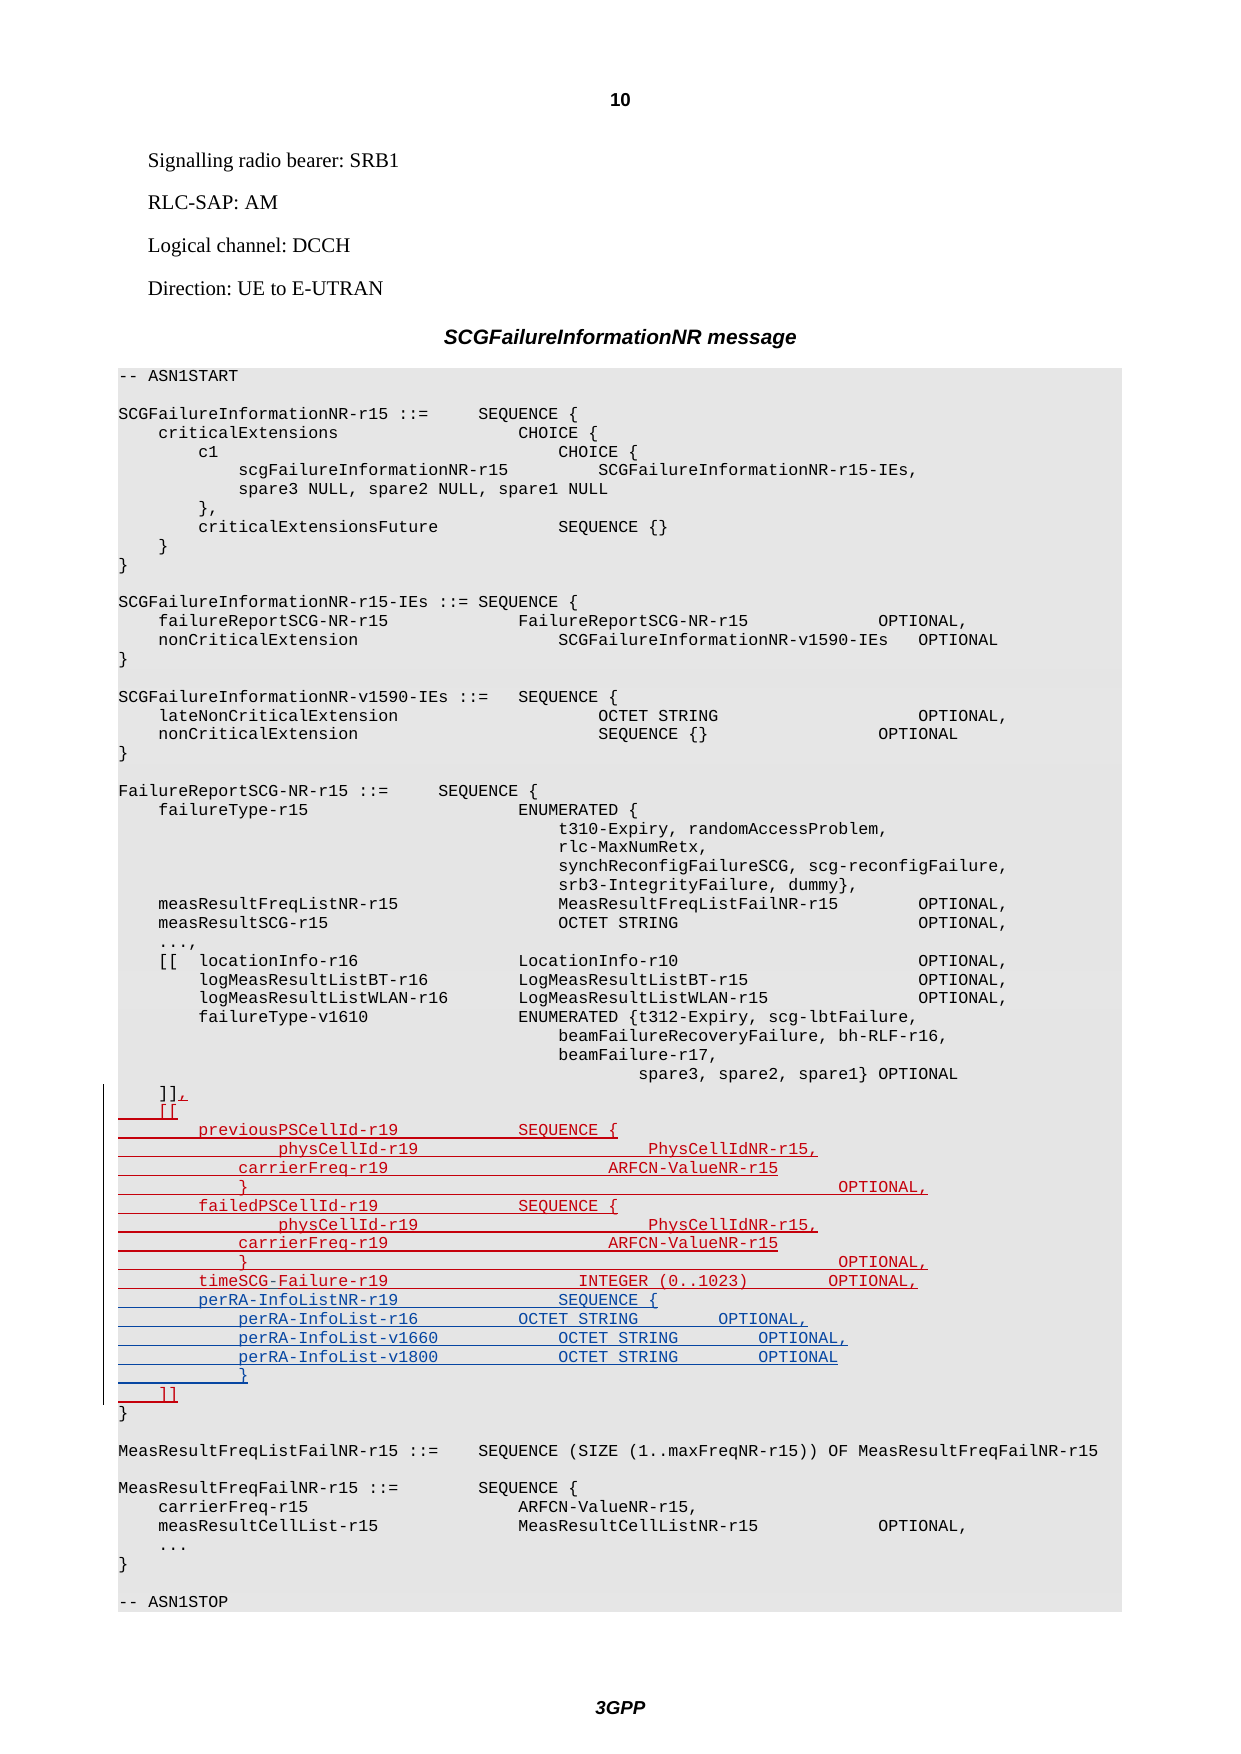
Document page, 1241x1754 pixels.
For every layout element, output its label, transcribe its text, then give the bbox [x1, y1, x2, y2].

text } [118, 745, 1122, 764]
text MeasResultFreqListFailNR-r15 ::= SEQUENCE (SIZE (1..maxFreqNR-r15)) OF MeasResultFreqFailNR-r15 [118, 1442, 1122, 1461]
text nonCriticalExtension SEQUENCE {} OPTIONAL [118, 726, 1122, 745]
text MeasResultFreqFailNR-r15 ::= SEQUENCE { [118, 1480, 1122, 1499]
text SCGFailureInformationNR message [118, 325, 1122, 349]
text Direction: UE to E-UTRAN [148, 276, 1122, 300]
text SCGFailureInformationNR-v1590-IEs ::= SEQUENCE { [118, 688, 1122, 707]
text c1 CHOICE { [118, 443, 1122, 462]
text }, [118, 500, 1122, 518]
text -- ASN1START [118, 368, 1122, 387]
text -- ASN1STOP [118, 1593, 1122, 1612]
text beamFailure-r17, [118, 1046, 1122, 1065]
text measResultFreqListNR-r15 MeasResultFreqListFailNR-r15 OPTIONAL, [118, 896, 1122, 914]
text SCGFailureInformationNR-r15-IEs ::= SEQUENCE { [118, 594, 1122, 613]
text failureReportSCG-NR-r15 FailureReportSCG-NR-r15 OPTIONAL, [118, 613, 1122, 632]
text lateNonCriticalExtension OCTET STRING OPTIONAL, [118, 707, 1122, 726]
text measResultCellList-r15 MeasResultCellListNR-r15 OPTIONAL, [118, 1518, 1122, 1537]
text ..., [118, 933, 1122, 952]
text t310-Expiry, randomAccessProblem, [118, 820, 1122, 839]
text measResultSCG-r15 OCTET STRING OPTIONAL, [118, 914, 1122, 933]
text FailureReportSCG-NR-r15 ::= SEQUENCE { [118, 782, 1122, 801]
text logMeasResultListWLAN-r16 LogMeasResultListWLAN-r15 OPTIONAL, [118, 990, 1122, 1009]
text } [118, 537, 1122, 556]
text } [118, 651, 1122, 669]
text srb3-IntegrityFailure, dummy}, [118, 877, 1122, 896]
text spare3, spare2, spare1} OPTIONAL [118, 1065, 1122, 1084]
text criticalExtensions CHOICE { [118, 424, 1122, 443]
text } [118, 1405, 1122, 1423]
text criticalExtensionsFuture SEQUENCE {} [118, 518, 1122, 537]
text ]] [118, 1084, 1122, 1103]
text carrierFreq-r15 ARFCN-ValueNR-r15, [118, 1499, 1122, 1518]
text Logical channel: DCCH [148, 233, 1122, 257]
text rlc-MaxNumRetx, [118, 839, 1122, 858]
text failureType-v1610 ENUMERATED {t312-Expiry, scg-lbtFailure, [118, 1009, 1122, 1028]
text } [118, 556, 1122, 575]
text } [118, 1556, 1122, 1574]
text logMeasResultListBT-r16 LogMeasResultListBT-r15 OPTIONAL, [118, 971, 1122, 990]
text nonCriticalExtension SCGFailureInformationNR-v1590-IEs OPTIONAL [118, 632, 1122, 651]
text spare3 NULL, spare2 NULL, spare1 NULL [118, 481, 1122, 500]
text synchReconfigFailureSCG, scg-reconfigFailure, [118, 858, 1122, 877]
text Signalling radio bearer: SRB1 [148, 147, 1122, 172]
text SCGFailureInformationNR-r15 ::= SEQUENCE { [118, 405, 1122, 424]
text ... [118, 1537, 1122, 1556]
text beamFailureRecoveryFailure, bh-RLF-r16, [118, 1028, 1122, 1046]
text failureType-r15 ENUMERATED { [118, 801, 1122, 820]
text scgFailureInformationNR-r15 SCGFailureInformationNR-r15-IEs, [118, 462, 1122, 481]
text RLC-SAP: AM [148, 190, 1122, 214]
text [[ locationInfo-r16 LocationInfo-r10 OPTIONAL, [118, 952, 1122, 971]
